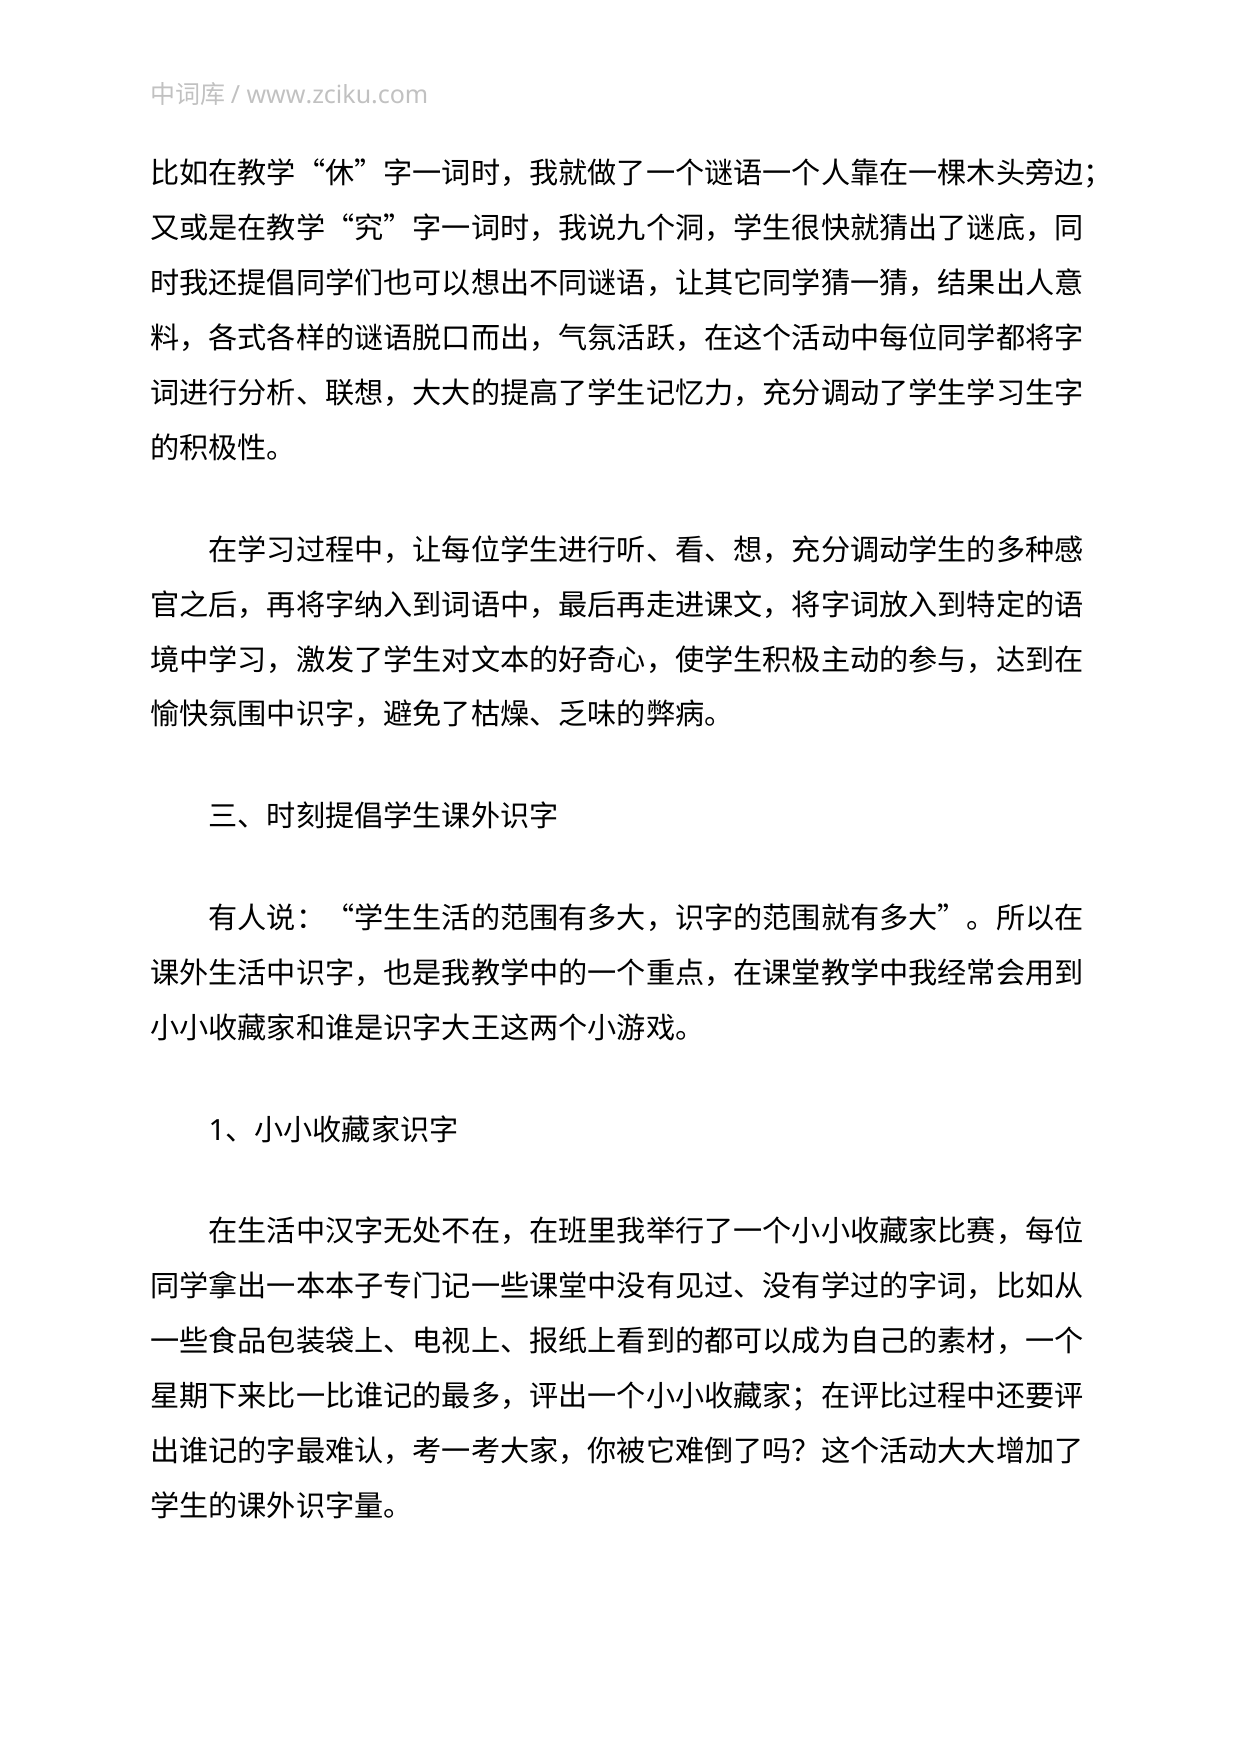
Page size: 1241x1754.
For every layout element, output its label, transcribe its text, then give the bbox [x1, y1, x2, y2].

text 在学习过程中，让每位学生进行听、看、想，充分调动学生的多种感官之后，再将字纳入到词语中，最后再走进课文，将字词放入到特定的语境中学习，激发了学生对文本的好奇心，使学生积极主动的参与，达到在愉快氛围中识字，避免了枯燥、乏味的弊病。 [150, 526, 1090, 733]
text 在生活中汉字无处不在，在班里我举行了一个小小收藏家比赛，每位同学拿出一本本子专门记一些课堂中没有见过、没有学过的字词，比如从一些食品包装袋上、电视上、报纸上看到的都可以成为自己的素材，一个星期下来比一比谁记的最多，评出一个小小收藏家；在评比过程中还要评出谁记的字最难认，考一考大家，你被它难倒了吗？这个活动大大增加了学生的课外识字量。 [150, 1208, 1090, 1525]
text 有人说：“学生生活的范围有多大，识字的范围就有多大”。所以在课外生活中识字，也是我教学中的一个重点，在课堂教学中我经常会用到小小收藏家和谁是识字大王这两个小游戏。 [150, 894, 1090, 1047]
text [150, 150, 1090, 467]
text 1、小小收藏家识字 [150, 1106, 1090, 1148]
text 三、时刻提倡学生课外识字 [150, 793, 1090, 835]
